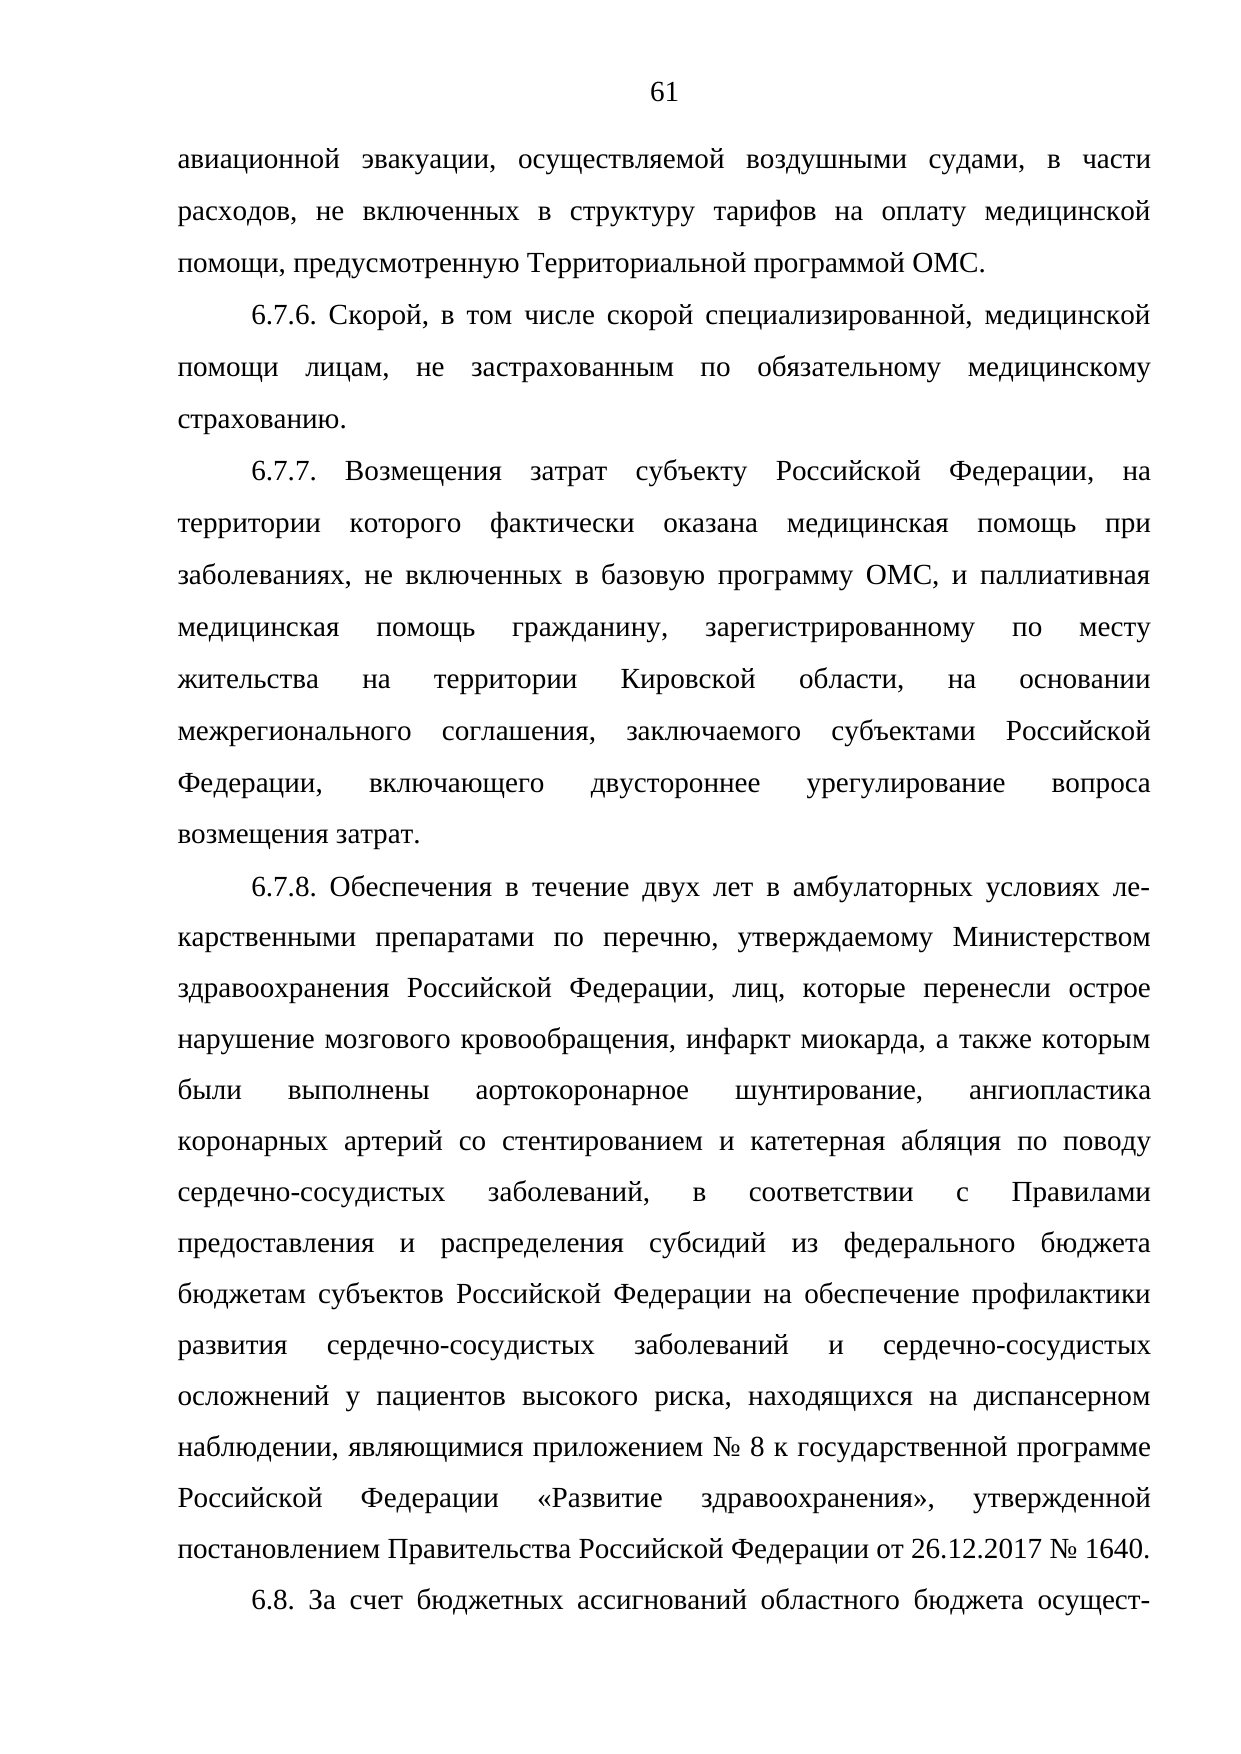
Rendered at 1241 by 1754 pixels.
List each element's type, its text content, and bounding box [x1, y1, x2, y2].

text 6.7.8. Обеспечения в течение двух лет в амбулаторных условиях ле-карственными препаратами по перечню, утверждаемому Министерством здравоохранения Российской Федерации, лиц, которые перенесли острое нарушение мозгового кровообращения, инфаркт миокарда, а также которым были выполнены аортокоронарное шунтирование, ангиопластика коронарных артерий со стентированием и катетерная абляция по поводу сердечно-сосудистых заболеваний, в соответствии с Правилами предоставления и распределения субсидий из федерального бюджета бюджетам субъектов Российской Федерации на обеспечение профилактики развития сердечно-сосудистых заболеваний и сердечно-сосудистых осложнений у пациентов высокого риска, находящихся на диспансерном наблюдении, являющимися приложением № 8 к государственной программе Российской Федерации «Развитие здравоохранения», утвержденной постановлением Правительства Российской Федерации от 26.12.2017 № 1640. [177, 869, 1152, 1564]
text 6.7.7. Возмещения затрат субъекту Российской Федерации, на территории которого фактически оказана медицинская помощь при заболеваниях, не включенных в базовую программу ОМС, и паллиативная медицинская помощь гражданину, зарегистрированному по месту жительства на территории Кировской области, на основании межрегионального соглашения, заключаемого субъектами Российской Федерации, включающего двустороннее урегулирование вопроса возмещения затрат. [177, 453, 1152, 850]
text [177, 1582, 1152, 1615]
text 6.7.6. Скорой, в том числе скорой специализированной, медицинской помощи лицам, не застрахованным по обязательному медицинскому страхованию. [177, 297, 1152, 434]
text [177, 141, 1152, 278]
